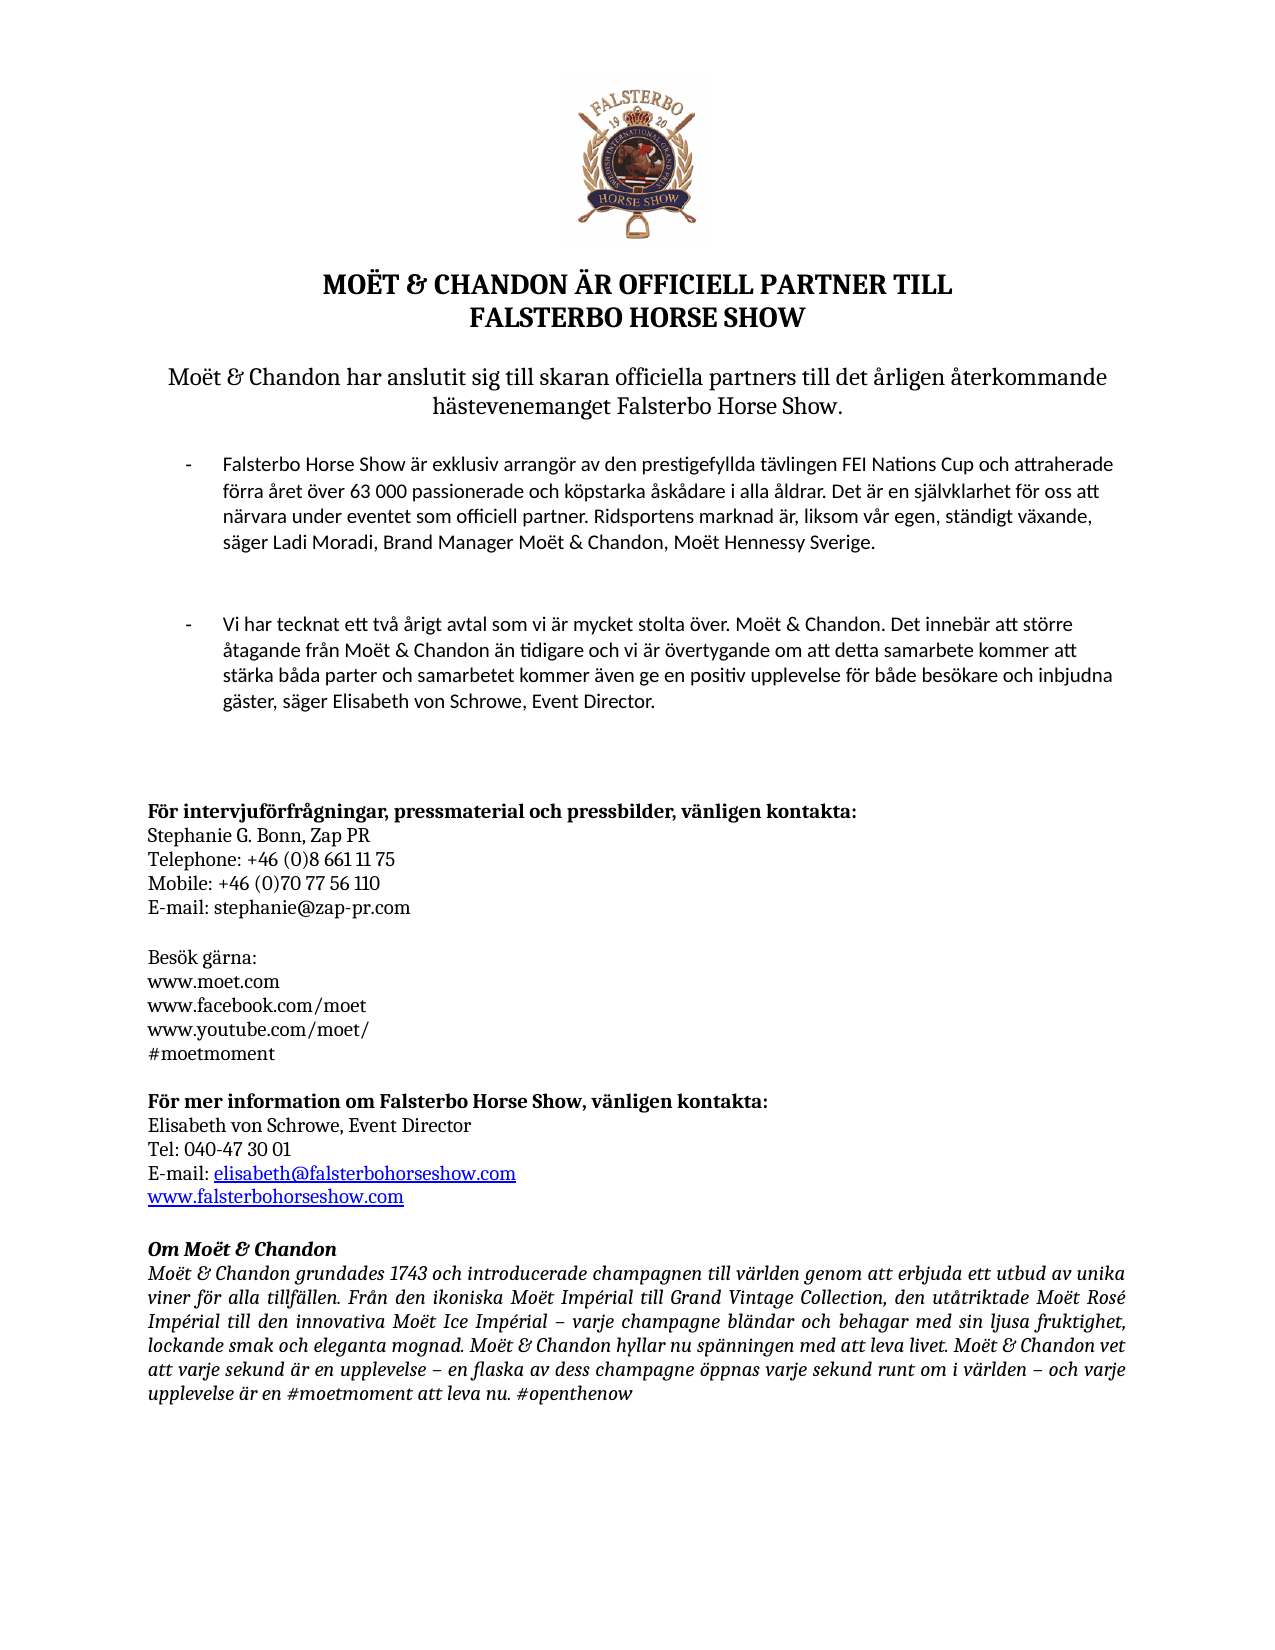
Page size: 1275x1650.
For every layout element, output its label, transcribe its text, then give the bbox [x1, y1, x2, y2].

text www.falsterbohorseshow.com [148, 1185, 1127, 1209]
text www.youtube.com/moet/ #moetmoment [148, 1017, 1127, 1065]
text Tel: 040-47 30 01 [148, 1137, 1127, 1161]
text Moët & Chandon grundades 1743 och introducerade champagnen till världen genom att erbjuda ett utbud av unika viner för alla tillfällen. Från den ikoniska Moët Impérial till Grand Vintage Collection, den utåtriktade Moët Rosé Impérial till den innovativa Moët Ice Impérial – varje champagne bländar och behagar med sin ljusa fruktighet, lockande smak och eleganta mognad. Moët & Chandon hyllar nu spänningen med att leva livet. Moët & Chandon vet att varje sekund är en upplevelse – en flaska av dess champagne öppnas varje sekund runt om i världen – och varje upplevelse är en #moetmoment att leva nu. #openthenow [148, 1261, 1127, 1405]
subtitle För intervjuförfrågningar, pressmaterial och pressbilder, vänligen kontakta: [148, 800, 1127, 824]
text MOËT & CHANDON ÄR OFFICIELL PARTNER TILL [148, 268, 1127, 301]
text www.facebook.com/moet [148, 993, 1127, 1017]
text Telephone: +46 (0)8 661 11 75 [148, 848, 1127, 872]
text Elisabeth von Schrowe, Event Director [148, 1113, 1127, 1137]
picture [561, 75, 714, 242]
text Om Moët & Chandon [148, 1237, 1127, 1261]
text Mobile: +46 (0)70 77 56 110 [148, 872, 1127, 896]
subtitle Falsterbo Horse Show är exklusiv arrangör av den prestigefyllda tävlingen FEI Nations Cup och attraherade förra året över 63 000 passionerade och köpstarka åskådare i alla åldrar. Det är en självklarhet för oss att närvara under eventet som officiell partner. Ridsportens marknad är, liksom vår egen, ständigt växande, säger Ladi Moradi, Brand Manager Moët & Chandon, Moët Hennessy Sverige. [185, 449, 1127, 554]
text E-mail: elisabeth@falsterbohorseshow.com [148, 1161, 1127, 1185]
text För mer information om Falsterbo Horse Show, vänligen kontakta: [148, 1089, 1127, 1113]
subtitle Vi har tecknat ett två årigt avtal som vi är mycket stolta över. Moët & Chandon. Det innebär att större åtagande från Moët & Chandon än tidigare och vi är övertygande om att detta samarbete kommer att stärka båda parter och samarbetet kommer även ge en positiv upplevelse för både besökare och inbjudna gäster, säger Elisabeth von Schrowe, Event Director. [185, 609, 1127, 771]
text Stephanie G. Bonn, Zap PR [148, 824, 1127, 848]
text E-mail: stephanie@zap-pr.com [148, 896, 1127, 920]
text Besök gärna: www.moet.com [148, 946, 1127, 993]
text FALSTERBO HORSE SHOW Moët & Chandon har anslutit sig till skaran officiella partners till det årligen återkommande hästevenemanget Falsterbo Horse Show. [148, 301, 1127, 421]
